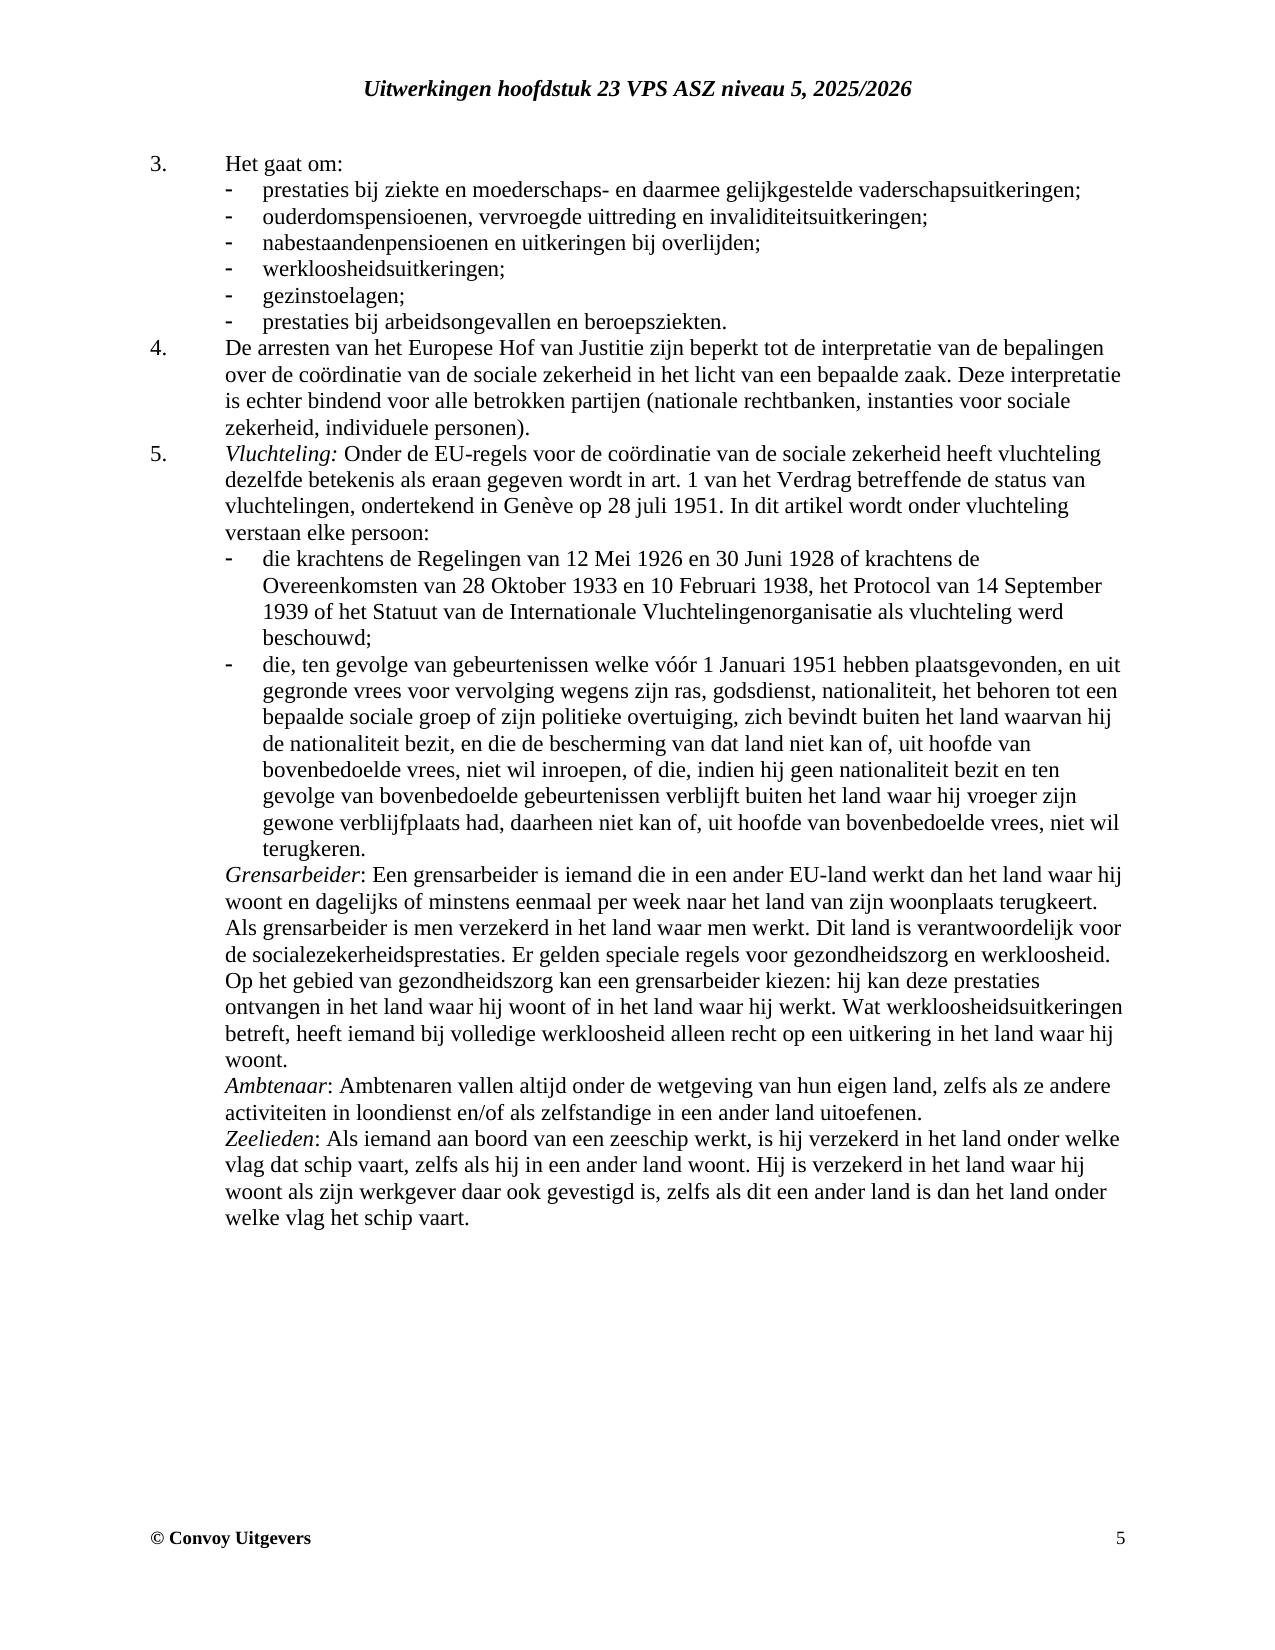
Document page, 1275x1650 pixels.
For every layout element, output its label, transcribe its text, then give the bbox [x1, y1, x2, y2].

text 4. De arresten van het Europese Hof van Justitie zijn beperkt tot de interpretatie van de bepalingen over de coördinatie van de sociale zekerheid in het licht van een bepaalde zaak. Deze interpretatie is echter bindend voor alle betrokken partijen (nationale rechtbanken, instanties voor sociale zekerheid, individuele personen). [150, 334, 1125, 440]
list prestaties bij ziekte en moederschaps- en daarmee gelijkgestelde vaderschapsuitkeringen; [225, 176, 1125, 203]
list gezinstoelagen; [225, 282, 1125, 308]
text Zeelieden: Als iemand aan boord van een zeeschip werkt, is hij verzekerd in het land onder welke vlag dat schip vaart, zelfs als hij in een ander land woont. Hij is verzekerd in het land waar hij woont als zijn werkgever daar ook gevestigd is, zelfs als dit een ander land is dan het land onder welke vlag het schip vaart. [225, 1125, 1125, 1231]
text Ambtenaar: Ambtenaren vallen altijd onder de wetgeving van hun eigen land, zelfs als ze andere activiteiten in loondienst en/of als zelfstandige in een ander land uitoefenen. [225, 1072, 1125, 1125]
text Grensarbeider: Een grensarbeider is iemand die in een ander EU-land werkt dan het land waar hij woont en dagelijks of minstens eenmaal per week naar het land van zijn woonplaats terugkeert. Als grensarbeider is men verzekerd in het land waar men werkt. Dit land is verantwoordelijk voor de socialezekerheidsprestaties. Er gelden speciale regels voor gezondheidszorg en werkloosheid. Op het gebied van gezondheidszorg kan een grensarbeider kiezen: hij kan deze prestaties ontvangen in het land waar hij woont of in het land waar hij werkt. Wat werkloosheidsuitkeringen betreft, heeft iemand bij volledige werkloosheid alleen recht op een uitkering in het land waar hij woont. [225, 862, 1125, 1072]
list werkloosheidsuitkeringen; [225, 255, 1125, 282]
list prestaties bij arbeidsongevallen en beroepsziekten. [225, 308, 1125, 334]
list nabestaandenpensioenen en uitkeringen bij overlijden; [225, 229, 1125, 255]
list ouderdomspensioenen, vervroegde uittreding en invaliditeitsuitkeringen; [225, 203, 1125, 229]
list die krachtens de Regelingen van 12 Mei 1926 en 30 Juni 1928 of krachtens de Overeenkomsten van 28 Oktober 1933 en 10 Februari 1938, het Protocol van 14 September 1939 of het Statuut van de Internationale Vluchtelingenorganisatie als vluchteling werd beschouwd; [225, 545, 1125, 651]
text 5. Vluchteling: Onder de EU-regels voor de coördinatie van de sociale zekerheid heeft vluchteling dezelfde betekenis als eraan gegeven wordt in art. 1 van het Verdrag betreffende de status van vluchtelingen, ondertekend in Genève op 28 juli 1951. In dit artikel wordt onder vluchteling verstaan elke persoon: [150, 440, 1125, 545]
list die, ten gevolge van gebeurtenissen welke vóór 1 Januari 1951 hebben plaatsgevonden, en uit gegronde vrees voor vervolging wegens zijn ras, godsdienst, nationaliteit, het behoren tot een bepaalde sociale groep of zijn politieke overtuiging, zich bevindt buiten het land waarvan hij de nationaliteit bezit, en die de bescherming van dat land niet kan of, uit hoofde van bovenbedoelde vrees, niet wil inroepen, of die, indien hij geen nationaliteit bezit en ten gevolge van bovenbedoelde gebeurtenissen verblijft buiten het land waar hij vroeger zijn gewone verblijfplaats had, daarheen niet kan of, uit hoofde van bovenbedoelde vrees, niet wil terugkeren. [225, 651, 1125, 862]
text 3. Het gaat om: [150, 150, 1125, 176]
